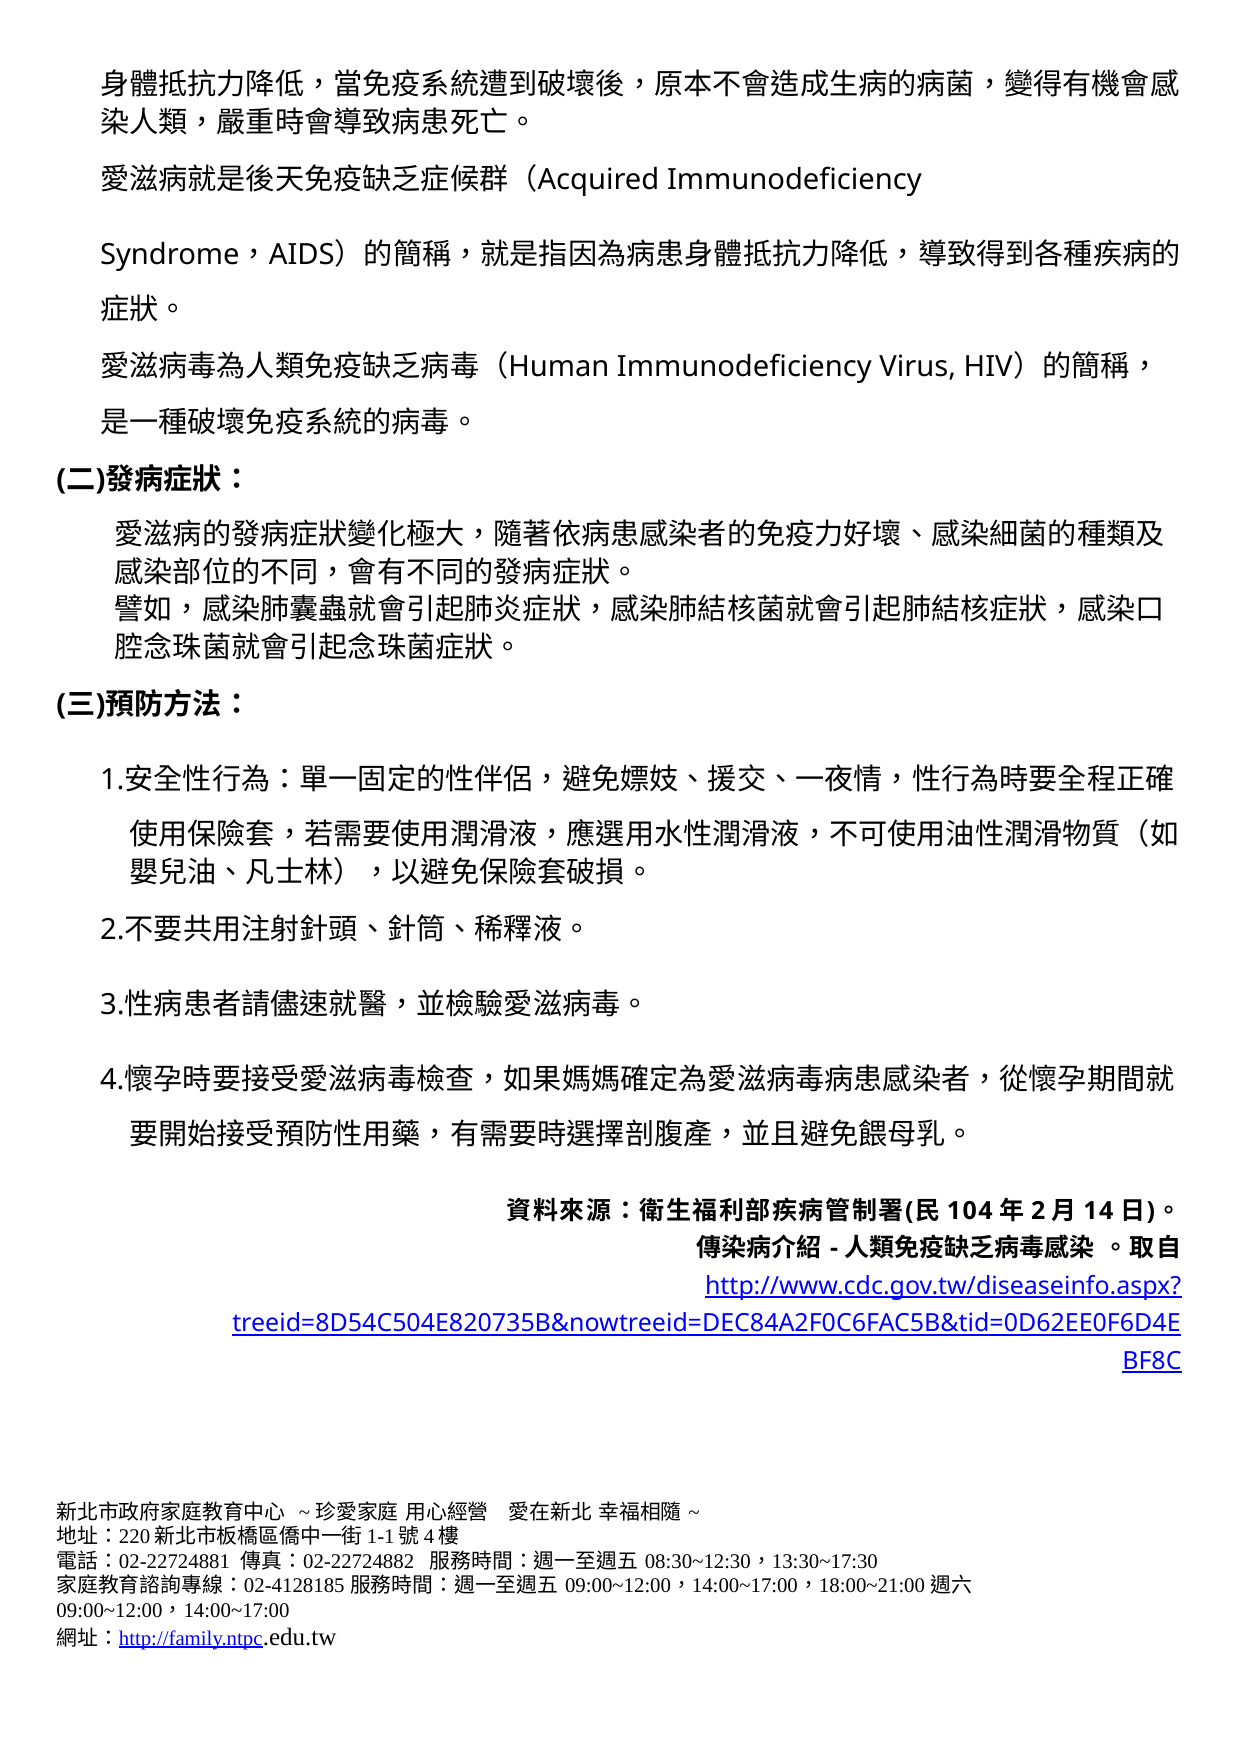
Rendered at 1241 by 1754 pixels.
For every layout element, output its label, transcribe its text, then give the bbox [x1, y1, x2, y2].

text 4.懷孕時要接受愛滋病毒檢查，如果媽媽確定為愛滋病毒病患感染者，從懷孕期間就要開始接受預防性用藥，有需要時選擇剖腹產，並且避免餵母乳。 [100, 1041, 1181, 1153]
text 愛滋病的發病症狀變化極大，隨著依病患感染者的免疫力好壞、感染細菌的種類及感染部位的不同，會有不同的發病症狀。 譬如，感染肺囊蟲就會引起肺炎症狀，感染肺結核菌就會引起肺結核症狀，感染口腔念珠菌就會引起念珠菌症狀。 [114, 516, 1181, 666]
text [100, 66, 1181, 441]
text 資料來源：衛生福利部疾病管制署(民104年2月14日)。 [164, 1191, 1181, 1228]
text http://www.cdc.gov.tw/diseaseinfo.aspx?treeid=8D54C504E820735B&nowtreeid=DEC84A2F0C6FAC5B&tid=0D62EE0F6D4EBF8C [164, 1266, 1181, 1378]
text 1.安全性行為：單一固定的性伴侶，避免嫖妓、援交、一夜情，性行為時要全程正確使用保險套，若需要使用潤滑液，應選用水性潤滑液，不可使用油性潤滑物質（如嬰兒油、凡士林），以避免保險套破損。 [100, 741, 1181, 891]
text 2.不要共用注射針頭、針筒、稀釋液。 [56, 891, 1181, 966]
text (二)發病症狀： [56, 441, 1181, 516]
text 傳染病介紹 - 人類免疫缺乏病毒感染 。取自 [164, 1228, 1181, 1266]
text 3.性病患者請儘速就醫，並檢驗愛滋病毒。 [56, 966, 1181, 1041]
text (三)預防方法： [56, 666, 1181, 741]
